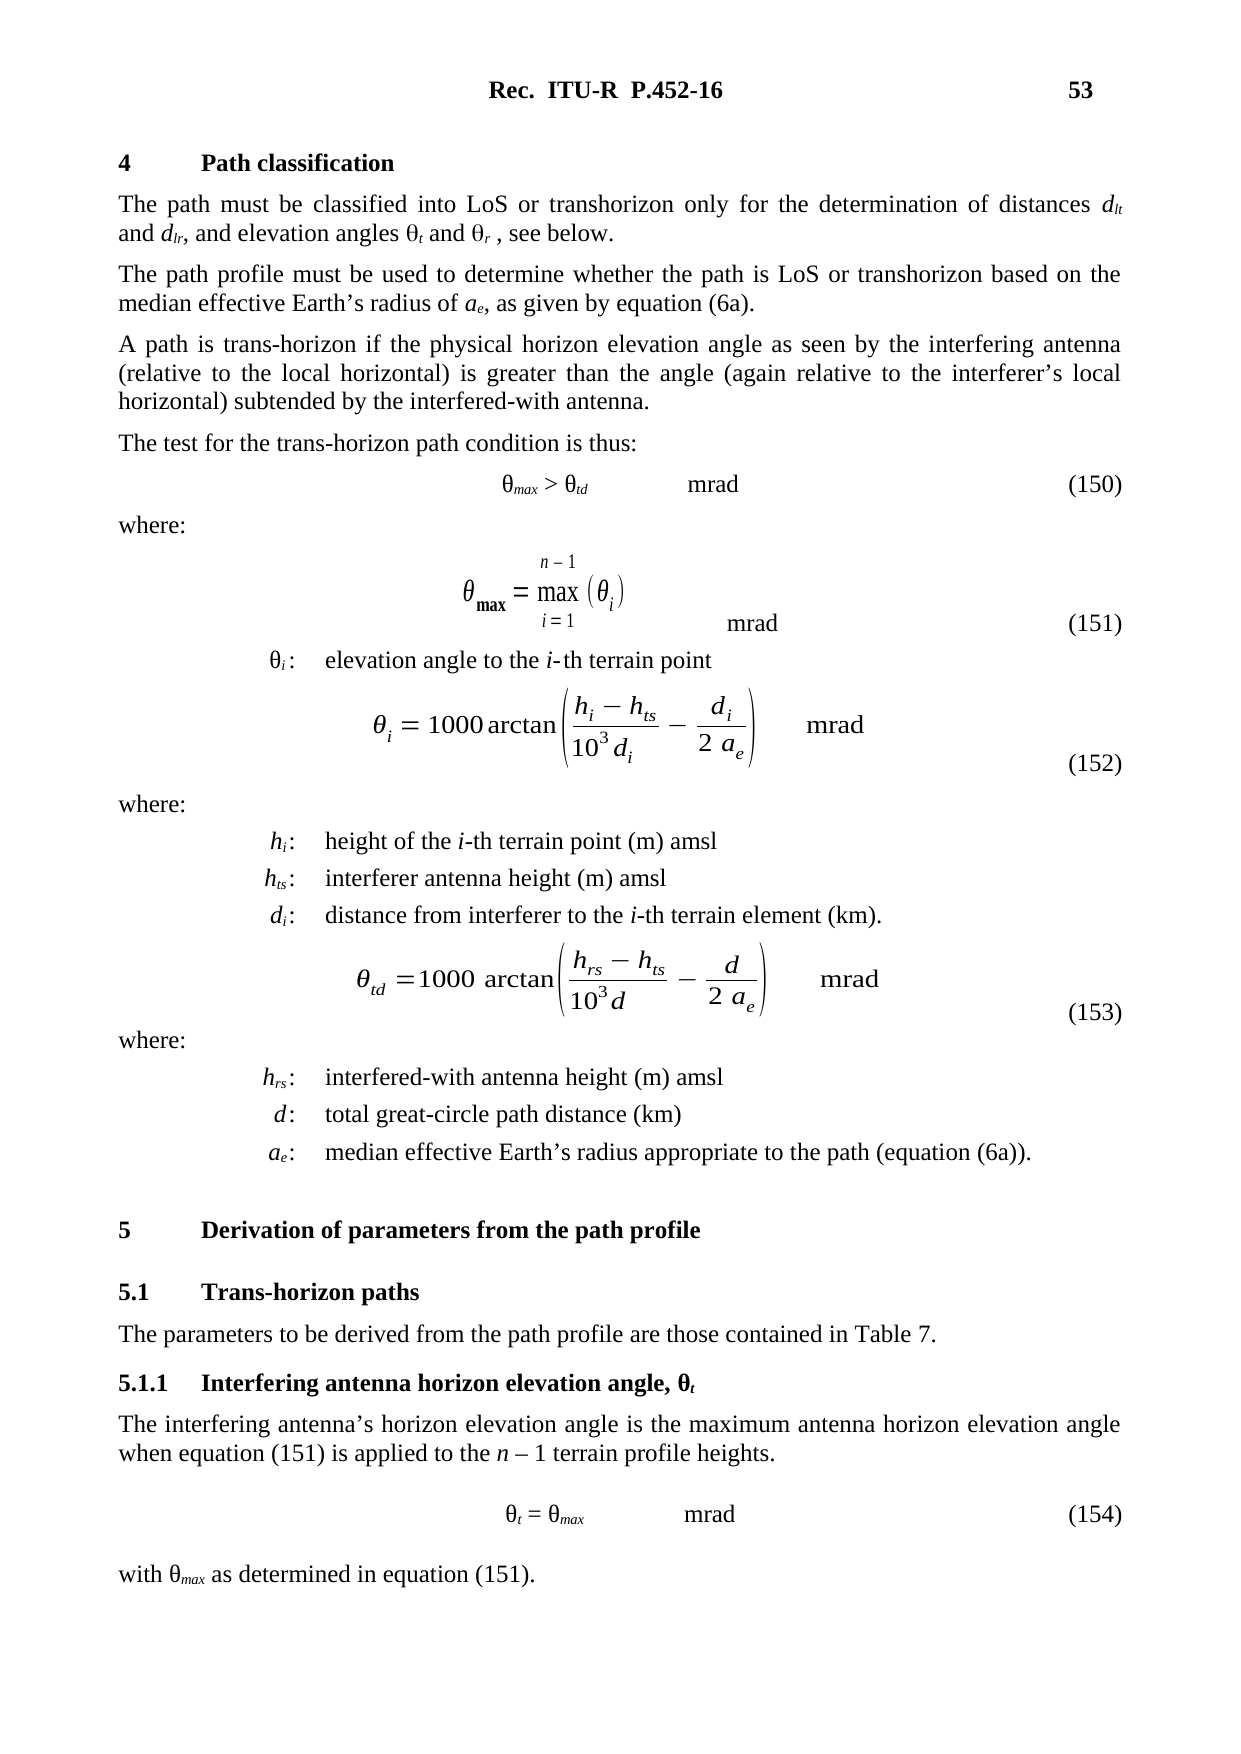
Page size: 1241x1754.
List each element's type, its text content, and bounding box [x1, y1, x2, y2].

text hi : height of the i-th terrain point (m) amsl [118, 826, 1122, 855]
text A path is trans-horizon if the physical horizon elevation angle as seen by the interfering antenna (relative to the local horizontal) is greater than the angle (again relative to the interferer’s local horizontal) subtended by the interfered-with antenna. [118, 329, 1122, 415]
text θmax > θtd mrad (150) [118, 469, 1122, 498]
text The path profile must be used to determine whether the path is LoS or transhorizon based on the median effective Earth’s radius of ae, as given by equation (6a). [118, 259, 1122, 316]
text (153) [118, 942, 1122, 1025]
text di : distance from interferer to the i-th terrain element (km). [118, 901, 1122, 929]
text (152) [118, 687, 1122, 777]
text θi : elevation angle to the i- th terrain point [118, 645, 1122, 674]
text where: [118, 789, 1122, 818]
subtitle 5.1 Trans-horizon paths [118, 1277, 1122, 1306]
text The path must be classified into LoS or transhorizon only for the determination of distances dlt and dlr, and elevation angles t and r , see below. [118, 189, 1122, 246]
text The test for the trans-horizon path condition is thus: [118, 428, 1122, 456]
text The interfering antenna’s horizon elevation angle is the maximum antenna horizon elevation angle when equation (151) is applied to the n – 1 terrain profile heights. [118, 1409, 1122, 1467]
text The parameters to be derived from the path profile are those contained in Table 7. [118, 1319, 1122, 1347]
text ae : median effective Earth’s radius appropriate to the path (equation (6a)). [118, 1137, 1122, 1165]
text with θmax as determined in equation (151). [118, 1559, 1122, 1588]
text mrad (151) [118, 551, 1122, 637]
text hts : interferer antenna height (m) amsl [118, 863, 1122, 892]
text θt = θmax mrad (154) [118, 1499, 1122, 1527]
text hrs : interfered-with antenna height (m) amsl [118, 1062, 1122, 1091]
text where: [118, 1025, 1122, 1054]
text where: [118, 510, 1122, 539]
subtitle 5 Derivation of parameters from the path profile [118, 1215, 1122, 1244]
text d : total great-circle path distance (km) [118, 1099, 1122, 1128]
subtitle 4 Path classification [118, 148, 1122, 176]
subtitle 5.1.1 Interfering antenna horizon elevation angle, θt [118, 1368, 1122, 1397]
